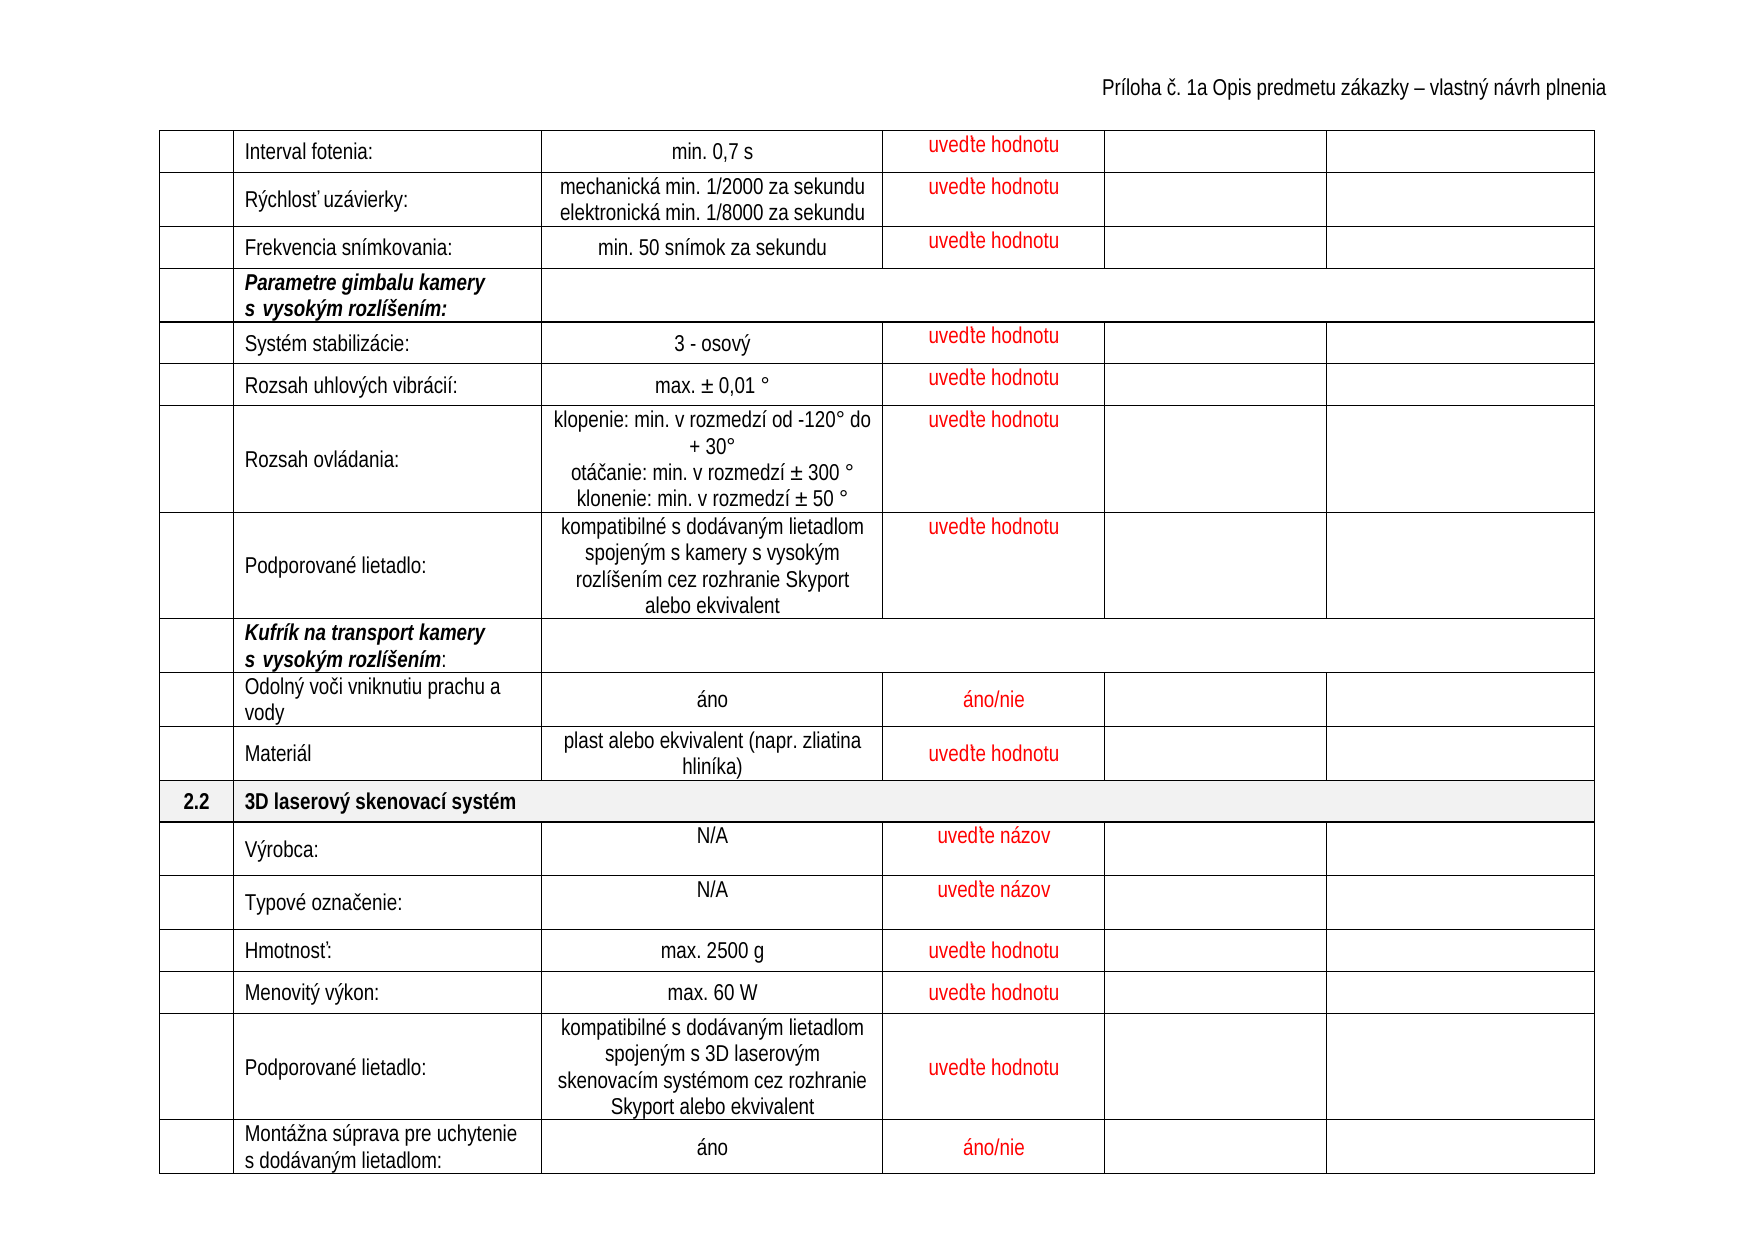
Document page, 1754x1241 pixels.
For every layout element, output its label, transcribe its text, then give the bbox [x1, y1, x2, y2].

table_cell [1327, 406, 1594, 512]
table_cell [1105, 1014, 1326, 1119]
table_cell [160, 727, 233, 779]
table_cell Rýchlosť uzávierky: [234, 173, 541, 226]
table_cell [1327, 323, 1594, 363]
table_cell [1327, 876, 1594, 929]
table_cell min. 0,7 s [542, 131, 882, 172]
table_cell uveďte hodnotu [883, 131, 1104, 172]
table_cell áno [542, 1120, 882, 1173]
table_cell [1327, 673, 1594, 726]
table_cell [160, 823, 233, 875]
table_cell max. 2500 g [542, 930, 882, 971]
table_cell áno/nie [883, 1120, 1104, 1173]
table_cell Frekvencia snímkovania: [234, 227, 541, 268]
table_cell [160, 364, 233, 405]
table_cell 3D laserový skenovací systém [234, 781, 1594, 821]
table_cell uveďte hodnotu [883, 227, 1104, 268]
table_cell [1327, 972, 1594, 1013]
table_cell [160, 269, 233, 321]
table_cell Rozsah uhlových vibrácií: [234, 364, 541, 405]
table_cell uveďte hodnotu [883, 1014, 1104, 1119]
table_cell Odolný voči vniknutiu prachu a vody [234, 673, 541, 726]
table_cell uveďte hodnotu [883, 972, 1104, 1013]
table_cell [1105, 173, 1326, 226]
table_cell uveďte hodnotu [883, 406, 1104, 512]
table_cell [160, 131, 233, 172]
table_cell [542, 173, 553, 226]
table_cell [1105, 1120, 1326, 1173]
table_cell [160, 227, 233, 268]
table_cell kompatibilné s dodávaným lietadlom spojeným s kamery s vysokým rozlíšením cez rozhranie Skyport alebo ekvivalent [542, 513, 882, 618]
table_cell Parametre gimbalu kamery s vysokým rozlíšením: [234, 269, 541, 321]
table_cell Materiál [234, 727, 541, 779]
table_cell [160, 673, 233, 726]
table_cell áno [542, 673, 882, 726]
table_cell kompatibilné s dodávaným lietadlom spojeným s 3D laserovým skenovacím systémom cez rozhranie Skyport alebo ekvivalent [542, 1014, 882, 1119]
table_cell [542, 619, 1594, 672]
table_cell [160, 619, 233, 672]
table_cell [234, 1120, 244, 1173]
table_cell [160, 406, 233, 512]
table_cell Podporované lietadlo: [234, 1014, 541, 1119]
table_cell Kufrík na transport kamery s vysokým rozlíšením: [234, 619, 541, 672]
table_cell [1105, 323, 1326, 363]
table_cell [1327, 227, 1594, 268]
table_cell [1327, 823, 1594, 875]
table_cell max. ± 0,01 ° [542, 364, 882, 405]
table_cell [160, 930, 233, 971]
table_cell uveďte hodnotu [883, 930, 1104, 971]
table_cell plast alebo ekvivalent (napr. zliatina hliníka) [542, 727, 882, 779]
table_cell [1105, 727, 1326, 779]
table_cell [160, 173, 233, 226]
table_cell Hmotnosť: [234, 930, 541, 971]
table_cell Výrobca: [234, 823, 541, 875]
table_cell Interval fotenia: [234, 131, 541, 172]
table_cell [1105, 876, 1326, 929]
table_cell [1105, 823, 1326, 875]
table_cell uveďte názov [883, 876, 1104, 929]
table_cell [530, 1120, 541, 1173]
table_cell min. 50 snímok za sekundu [542, 227, 882, 268]
table_cell [160, 876, 233, 929]
table_cell [1105, 364, 1326, 405]
table_cell 2.2 [160, 781, 233, 821]
table_cell N/A [542, 823, 882, 875]
table_cell 3 - osový [542, 323, 882, 363]
table_cell [160, 513, 233, 618]
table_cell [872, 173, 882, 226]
table_cell [1105, 406, 1326, 512]
table_cell max. 60 W [542, 972, 882, 1013]
table_cell [1105, 972, 1326, 1013]
table_cell [160, 1014, 233, 1119]
table_cell [1105, 227, 1326, 268]
table_cell Systém stabilizácie: [234, 323, 541, 363]
table_cell [1327, 1120, 1594, 1173]
table_cell [1327, 930, 1594, 971]
table_cell uveďte názov [883, 823, 1104, 875]
table_cell [1105, 513, 1326, 618]
table_cell N/A [542, 876, 882, 929]
table_cell [1105, 930, 1326, 971]
table_cell [1327, 364, 1594, 405]
table_cell [1327, 727, 1594, 779]
table_cell [542, 269, 1594, 321]
table_cell Rozsah ovládania: [234, 406, 541, 512]
table_cell [1327, 131, 1594, 172]
table_cell uveďte hodnotu [883, 727, 1104, 779]
table_cell uveďte hodnotu [883, 173, 1104, 226]
table_cell uveďte hodnotu [883, 364, 1104, 405]
table_cell [1105, 673, 1326, 726]
table_cell Typové označenie: [234, 876, 541, 929]
table_cell [160, 1120, 233, 1173]
table_cell uveďte hodnotu [883, 513, 1104, 618]
table_cell [160, 972, 233, 1013]
table_cell Podporované lietadlo: [234, 513, 541, 618]
table_cell [1327, 1014, 1594, 1119]
table_cell [1327, 513, 1594, 618]
table_cell [160, 323, 233, 363]
table_cell Menovitý výkon: [234, 972, 541, 1013]
table_cell [1327, 173, 1594, 226]
table_cell áno/nie [883, 673, 1104, 726]
table_cell klopenie: min. v rozmedzí od -120° do + 30° otáčanie: min. v rozmedzí ± 300 ° klonenie: min. v rozmedzí ± 50 ° [542, 406, 882, 512]
table_cell [1105, 131, 1326, 172]
table_cell uveďte hodnotu [883, 323, 1104, 363]
